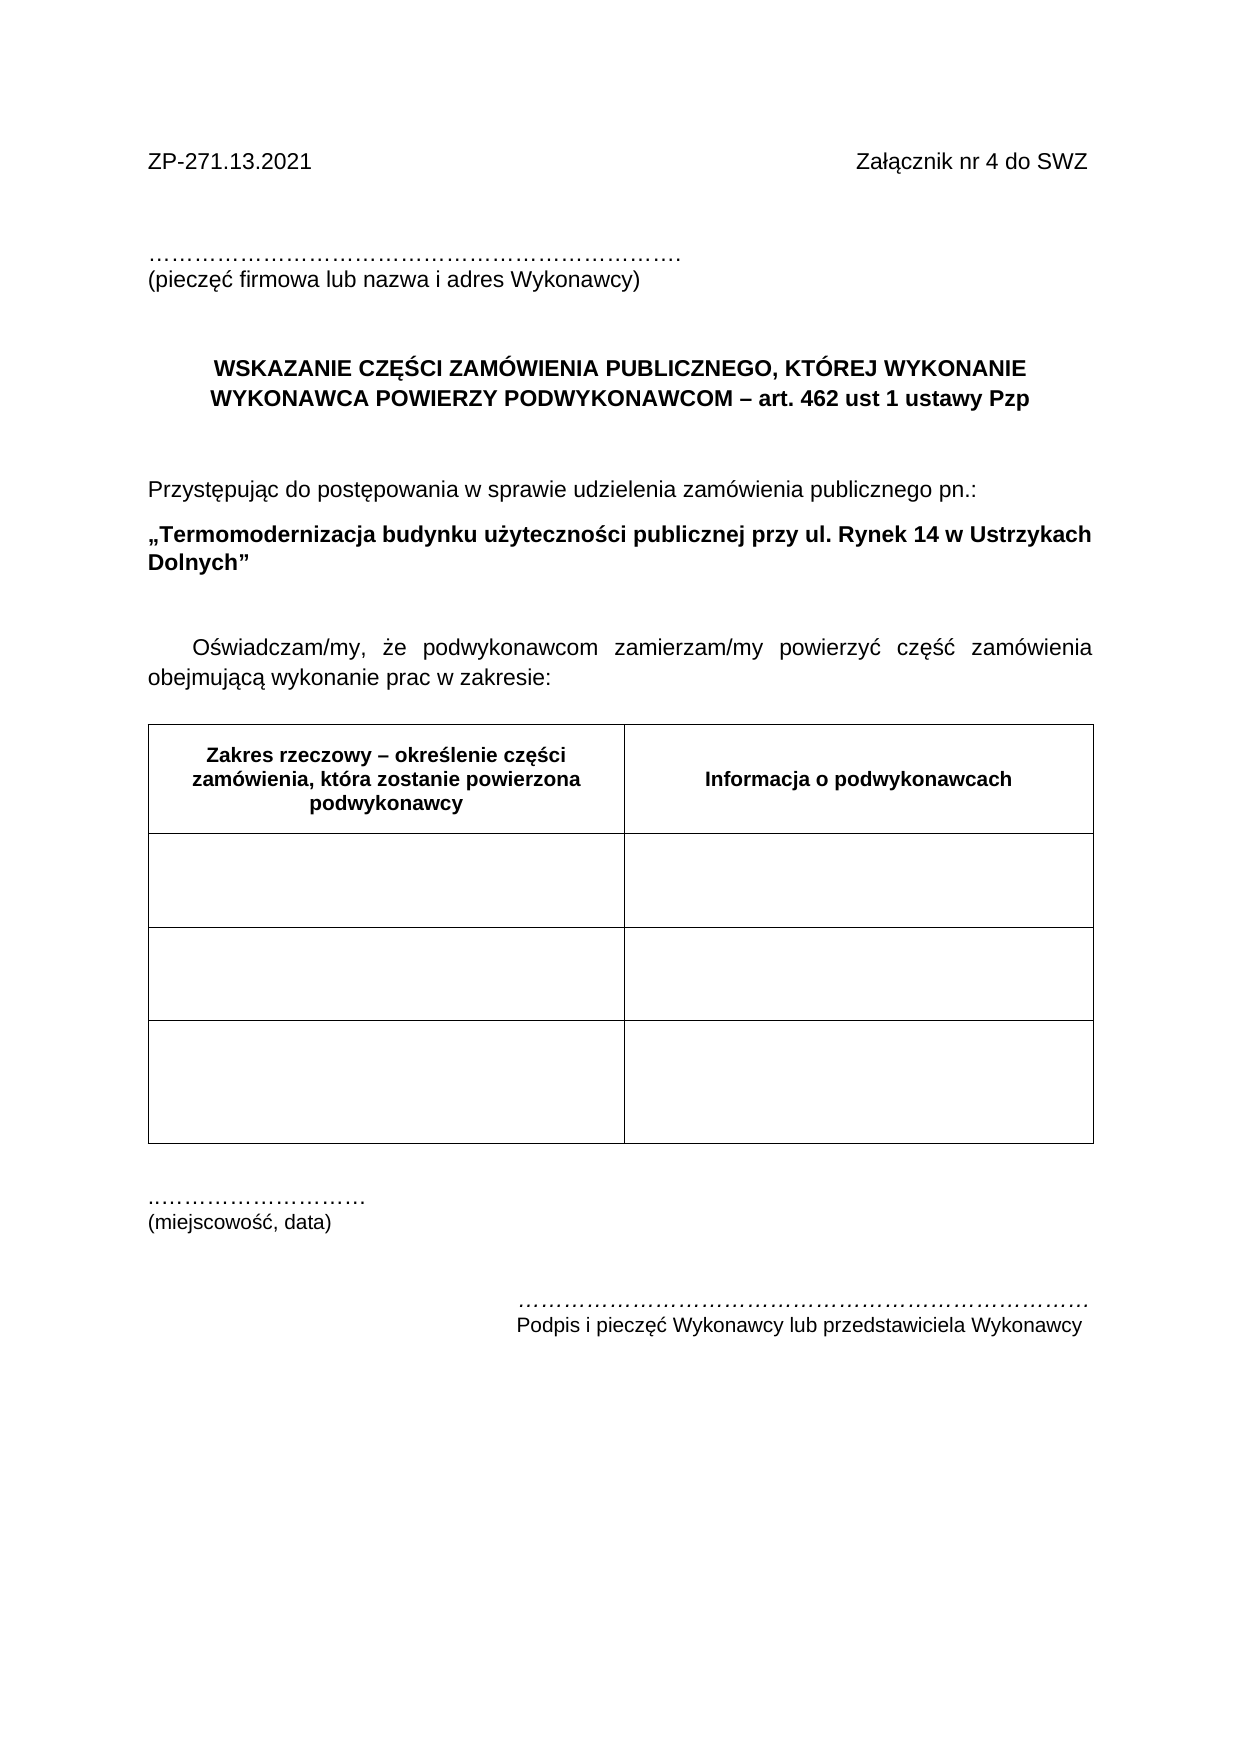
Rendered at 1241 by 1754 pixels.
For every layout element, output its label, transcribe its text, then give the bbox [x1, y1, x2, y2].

table_header Informacja o podwykonawcach [625, 725, 1093, 833]
table_cell [625, 834, 1093, 927]
text „Termomodernizacja budynku użyteczności publicznej przy ul. Rynek 14 w Ustrzykach Dolnych” [148, 521, 1093, 576]
text (pieczęć firmowa lub nazwa i adres Wykonawcy) [148, 266, 1093, 292]
text WSKAZANIE CZĘŚCI ZAMÓWIENIA PUBLICZNEGO, KTÓREJ WYKONANIE [148, 355, 1093, 381]
table_cell [149, 928, 624, 1020]
text Oświadczam/my, że podwykonawcom zamierzam/my powierzyć część zamówienia obejmującą wykonanie prac w zakresie: [148, 634, 1093, 690]
text Podpis i pieczęć Wykonawcy lub przedstawiciela Wykonawcy [516, 1313, 1093, 1337]
text (miejscowość, data) [148, 1209, 1093, 1233]
text ……………………………………………………………. [148, 240, 1093, 266]
text WYKONAWCA POWIERZY PODWYKONAWCOM – art. 462 ust 1 ustawy Pzp [148, 385, 1093, 411]
text Przystępując do postępowania w sprawie udzielenia zamówienia publicznego pn.: [148, 476, 1093, 502]
text ………………………………………………………………… [148, 1286, 1093, 1313]
table_cell [149, 1021, 624, 1143]
table_header Zakres rzeczowy – określenie części zamówienia, która zostanie powierzona podwykonawcy [149, 725, 624, 833]
table_cell [625, 1021, 1093, 1143]
table_cell [625, 928, 1093, 1020]
text ZP-271.13.2021 Załącznik nr 4 do SWZ [148, 148, 1093, 174]
text ..……………………… [148, 1183, 1093, 1209]
table_cell [149, 834, 624, 927]
